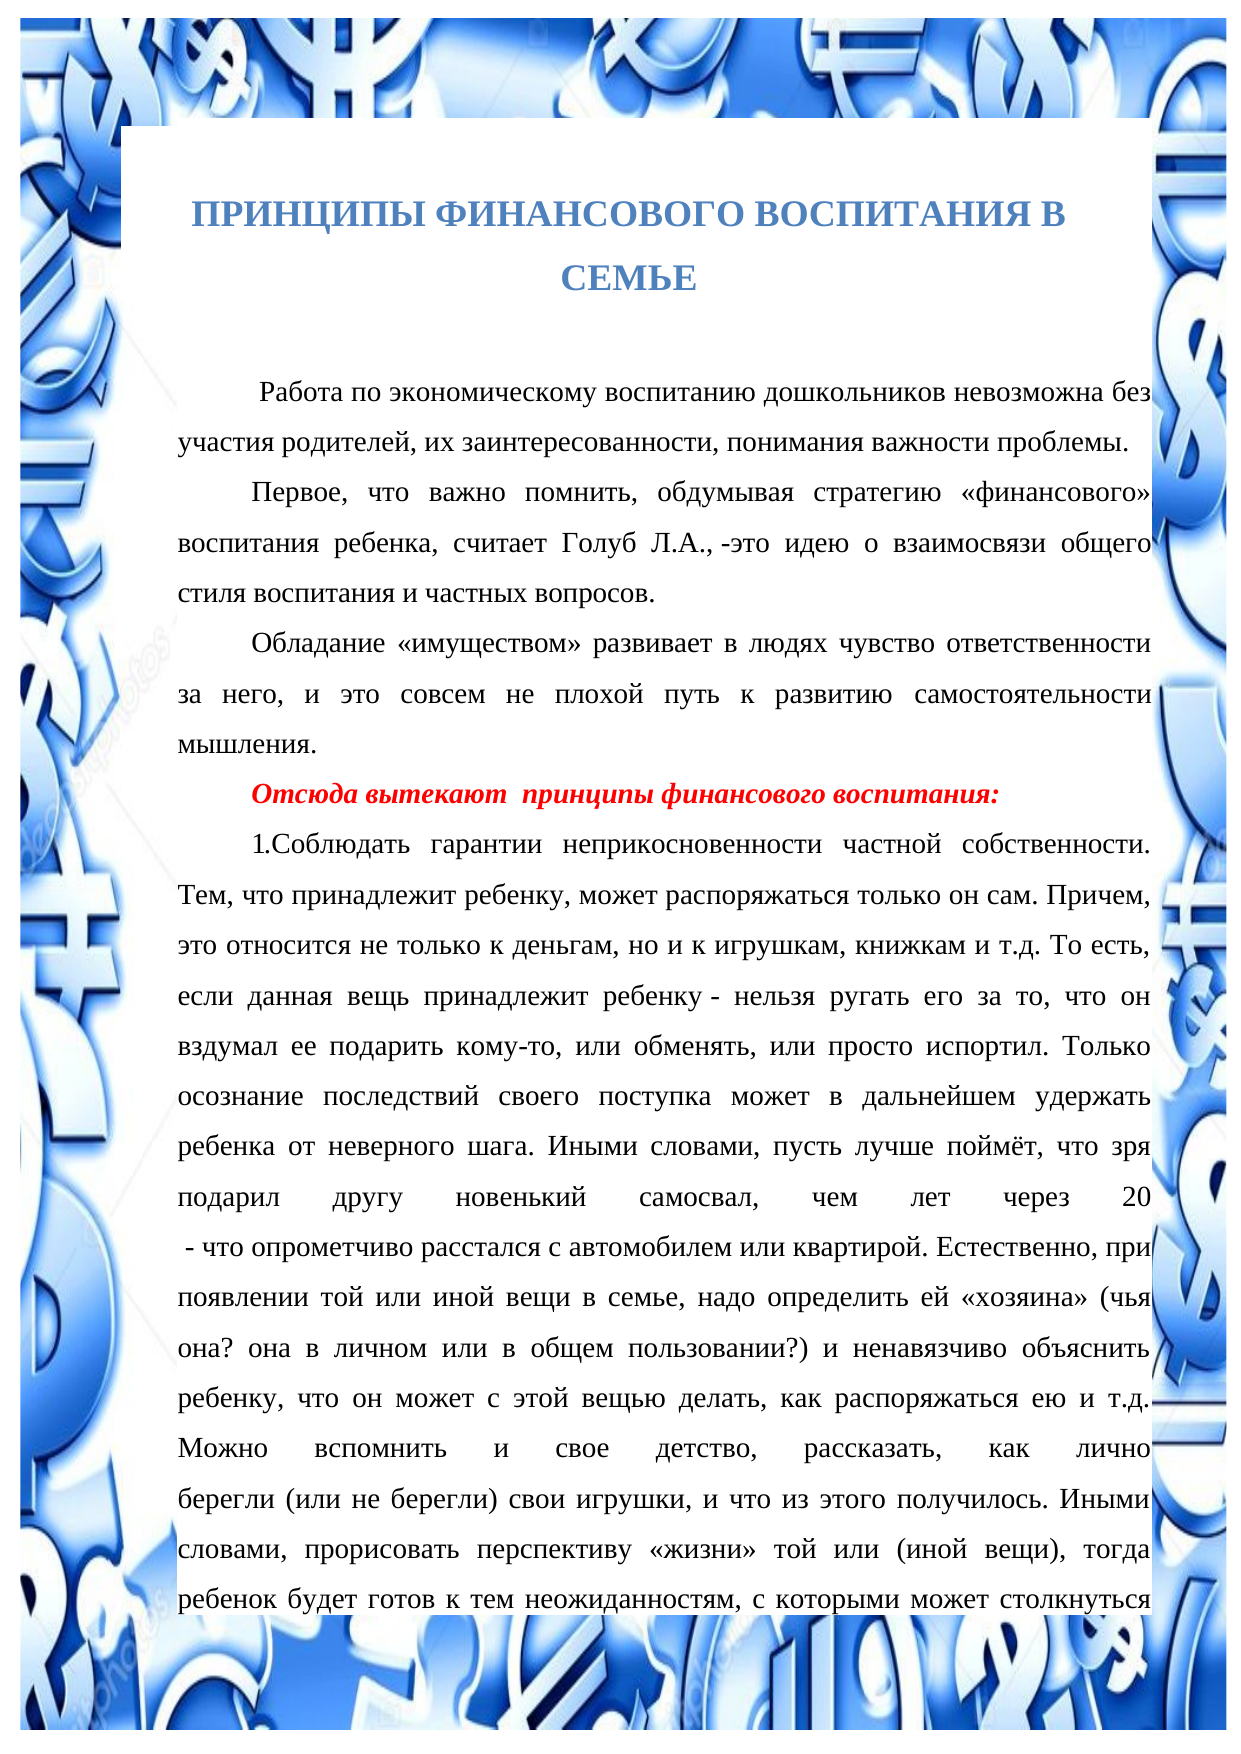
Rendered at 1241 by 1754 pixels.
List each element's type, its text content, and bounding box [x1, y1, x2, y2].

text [177, 827, 1152, 1615]
picture [20, 18, 1227, 1730]
text Первое, что важно помнить, обдумывая стратегию «финансового» воспитания ребенка, считает Голуб Л.А., -это идею о взаимосвязи общего стиля воспитания и частных вопросов. [177, 474, 1152, 609]
text Обладание «имуществом» развивает в людях чувство ответственности за него, и это совсем не плохой путь к развитию самостоятельности мышления. [177, 625, 1152, 759]
text Отсюда вытекают принципы финансового воспитания: [177, 776, 1152, 810]
text Работа по экономическому воспитанию дошкольников невозможна без участия родителей, их заинтересованности, понимания важности проблемы. [177, 374, 1152, 458]
